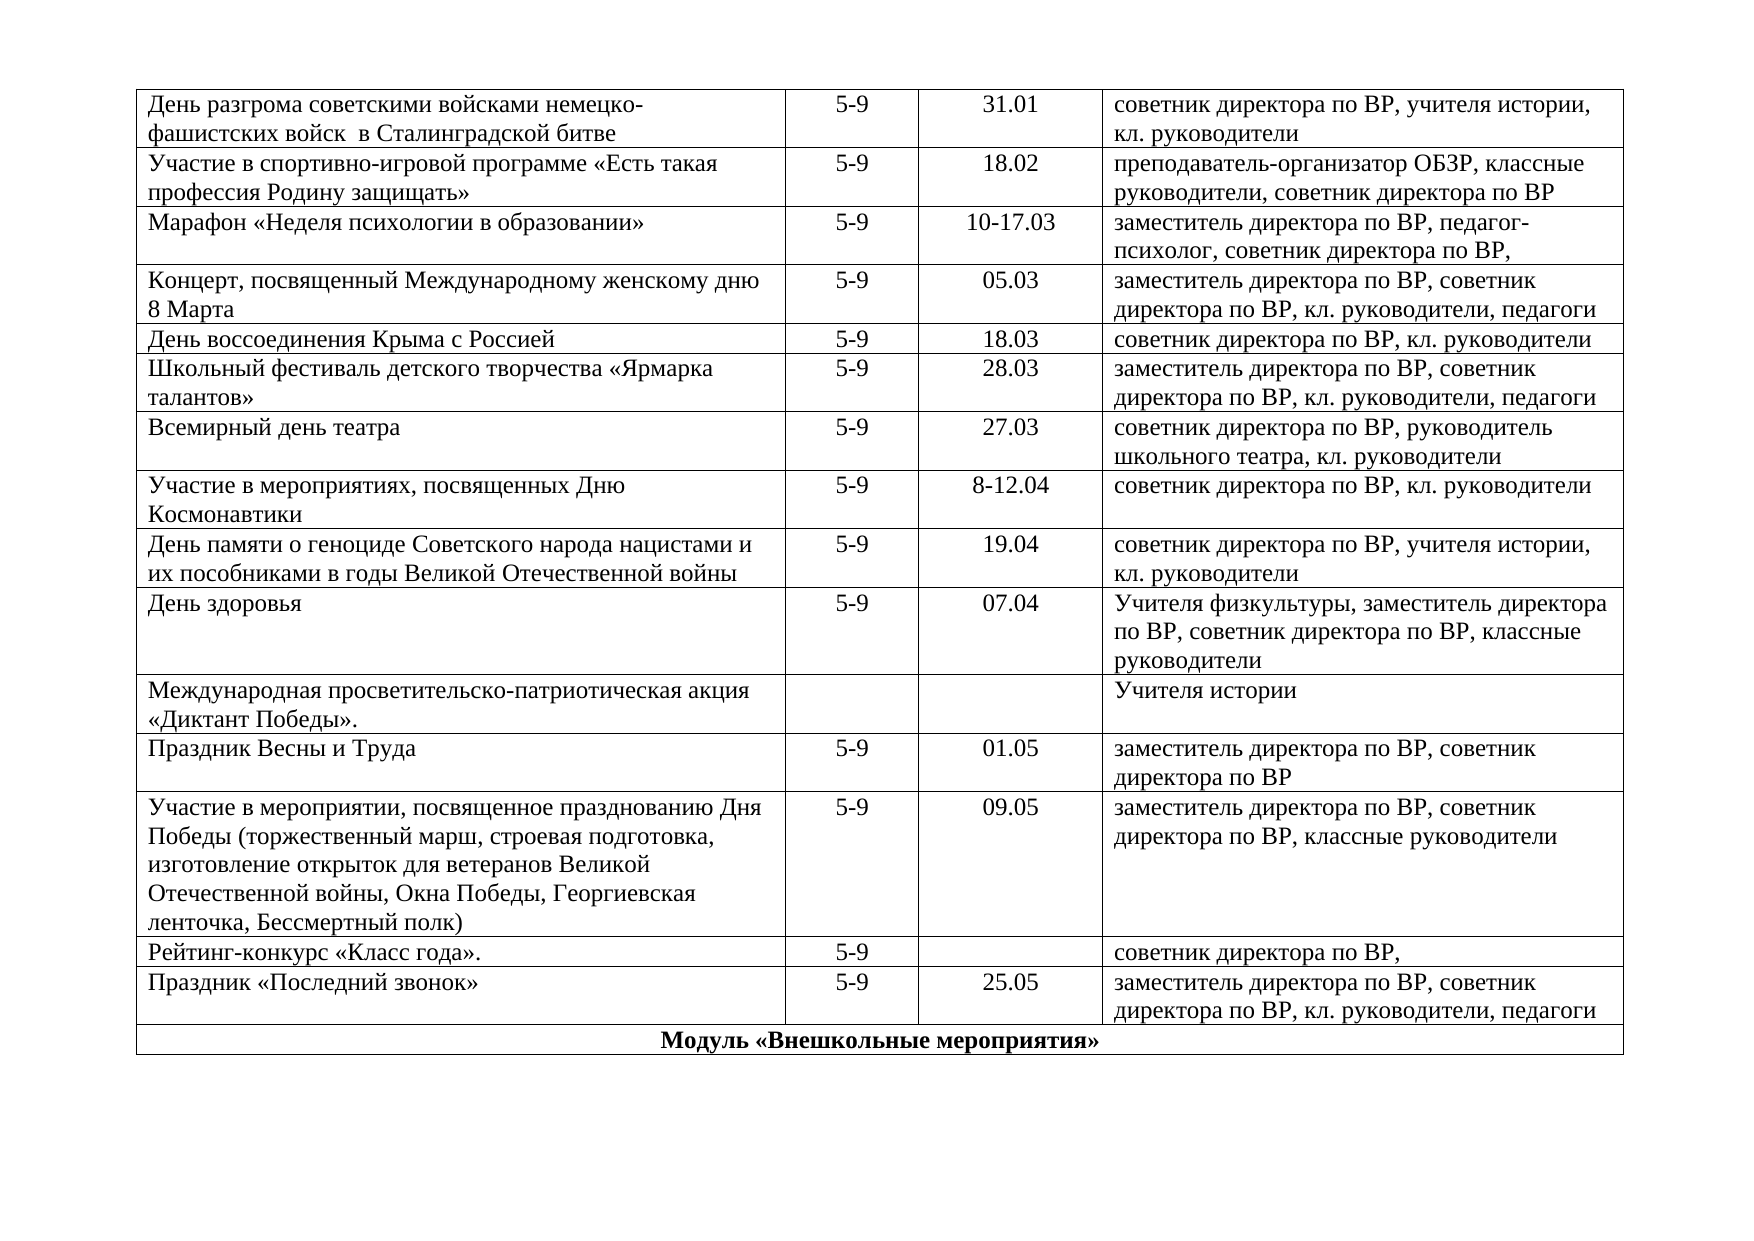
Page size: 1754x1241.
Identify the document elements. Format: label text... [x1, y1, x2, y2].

table_cell День разгрома советскими войсками немецко-фашистских войск в Сталинградской битве [137, 90, 785, 147]
table_cell 31.01 [919, 90, 1102, 147]
table_cell заместитель директора по ВР, советник директора по ВР, кл. руководители, педагоги [1103, 967, 1623, 1024]
table_cell Участие в мероприятии, посвященное празднованию Дня Победы (торжественный марш, строевая подготовка, изготовление открыток для ветеранов Великой Отечественной войны, Окна Победы, Георгиевская ленточка, Бессмертный полк) [137, 792, 785, 936]
table_cell 5-9 [786, 148, 918, 206]
table_cell Международная просветительско-патриотическая акция «Диктант Победы». [137, 675, 785, 732]
table_cell 01.05 [919, 734, 1102, 791]
table_cell 5-9 [786, 265, 918, 323]
table_cell 28.03 [919, 354, 1102, 411]
table_cell Марафон «Неделя психологии в образовании» [137, 207, 785, 264]
table_cell 5-9 [786, 354, 918, 411]
table_cell 5-9 [786, 588, 918, 674]
table_cell 5-9 [786, 937, 918, 966]
table_cell 19.04 [919, 529, 1102, 587]
table_cell 5-9 [786, 471, 918, 528]
table_cell Праздник «Последний звонок» [137, 967, 785, 1024]
table_cell [919, 675, 1102, 732]
table_cell День воссоединения Крыма с Россией [137, 324, 785, 352]
table_cell 5-9 [786, 324, 918, 352]
table_cell 5-9 [786, 967, 918, 1024]
table_cell Праздник Весны и Труда [137, 734, 785, 791]
table_cell [786, 675, 918, 732]
table_cell 5-9 [786, 529, 918, 587]
table_cell заместитель директора по ВР, советник директора по ВР, классные руководители [1103, 792, 1623, 936]
table_cell заместитель директора по ВР, советник директора по ВР [1103, 734, 1623, 791]
table_cell День памяти о геноциде Советского народа нацистами и их пособниками в годы Великой Отечественной войны [137, 529, 785, 587]
table_cell Учителя физкультуры, заместитель директора по ВР, советник директора по ВР, классные руководители [1103, 588, 1623, 674]
table_cell советник директора по ВР, кл. руководители [1103, 324, 1623, 352]
table_cell Школьный фестиваль детского творчества «Ярмарка талантов» [137, 354, 785, 411]
table_cell советник директора по ВР, руководитель школьного театра, кл. руководители [1103, 412, 1623, 469]
table_cell Модуль «Внешкольные мероприятия» [137, 1025, 1623, 1054]
table_cell 5-9 [786, 792, 918, 936]
table_cell 05.03 [919, 265, 1102, 323]
table_cell заместитель директора по ВР, советник директора по ВР, кл. руководители, педагоги [1103, 265, 1623, 323]
table_cell Всемирный день театра [137, 412, 785, 469]
table_cell 25.05 [919, 967, 1102, 1024]
table_cell 09.05 [919, 792, 1102, 936]
table_cell Рейтинг-конкурс «Класс года». [137, 937, 785, 966]
table_cell 5-9 [786, 90, 918, 147]
table_cell 18.02 [919, 148, 1102, 206]
table_cell преподаватель-организатор ОБЗР, классные руководители, советник директора по ВР [1103, 148, 1623, 206]
table_cell 18.03 [919, 324, 1102, 352]
table_cell советник директора по ВР, [1103, 937, 1623, 966]
table_cell Участие в спортивно-игровой программе «Есть такая профессия Родину защищать» [137, 148, 785, 206]
table_cell заместитель директора по ВР, педагог-психолог, советник директора по ВР, [1103, 207, 1623, 264]
table_cell советник директора по ВР, учителя истории, кл. руководители [1103, 529, 1623, 587]
table_cell заместитель директора по ВР, советник директора по ВР, кл. руководители, педагоги [1103, 354, 1623, 411]
table_cell 5-9 [786, 734, 918, 791]
table_cell Участие в мероприятиях, посвященных Дню Космонавтики [137, 471, 785, 528]
table_cell советник директора по ВР, кл. руководители [1103, 471, 1623, 528]
table_cell 27.03 [919, 412, 1102, 469]
table_cell 07.04 [919, 588, 1102, 674]
table_cell 8-12.04 [919, 471, 1102, 528]
table_cell Концерт, посвященный Международному женскому дню 8 Марта [137, 265, 785, 323]
table_cell 5-9 [786, 207, 918, 264]
table_cell советник директора по ВР, учителя истории, кл. руководители [1103, 90, 1623, 147]
table_cell [919, 937, 1102, 966]
table_cell 10-17.03 [919, 207, 1102, 264]
table_cell День здоровья [137, 588, 785, 674]
table_cell Учителя истории [1103, 675, 1623, 732]
table_cell 5-9 [786, 412, 918, 469]
